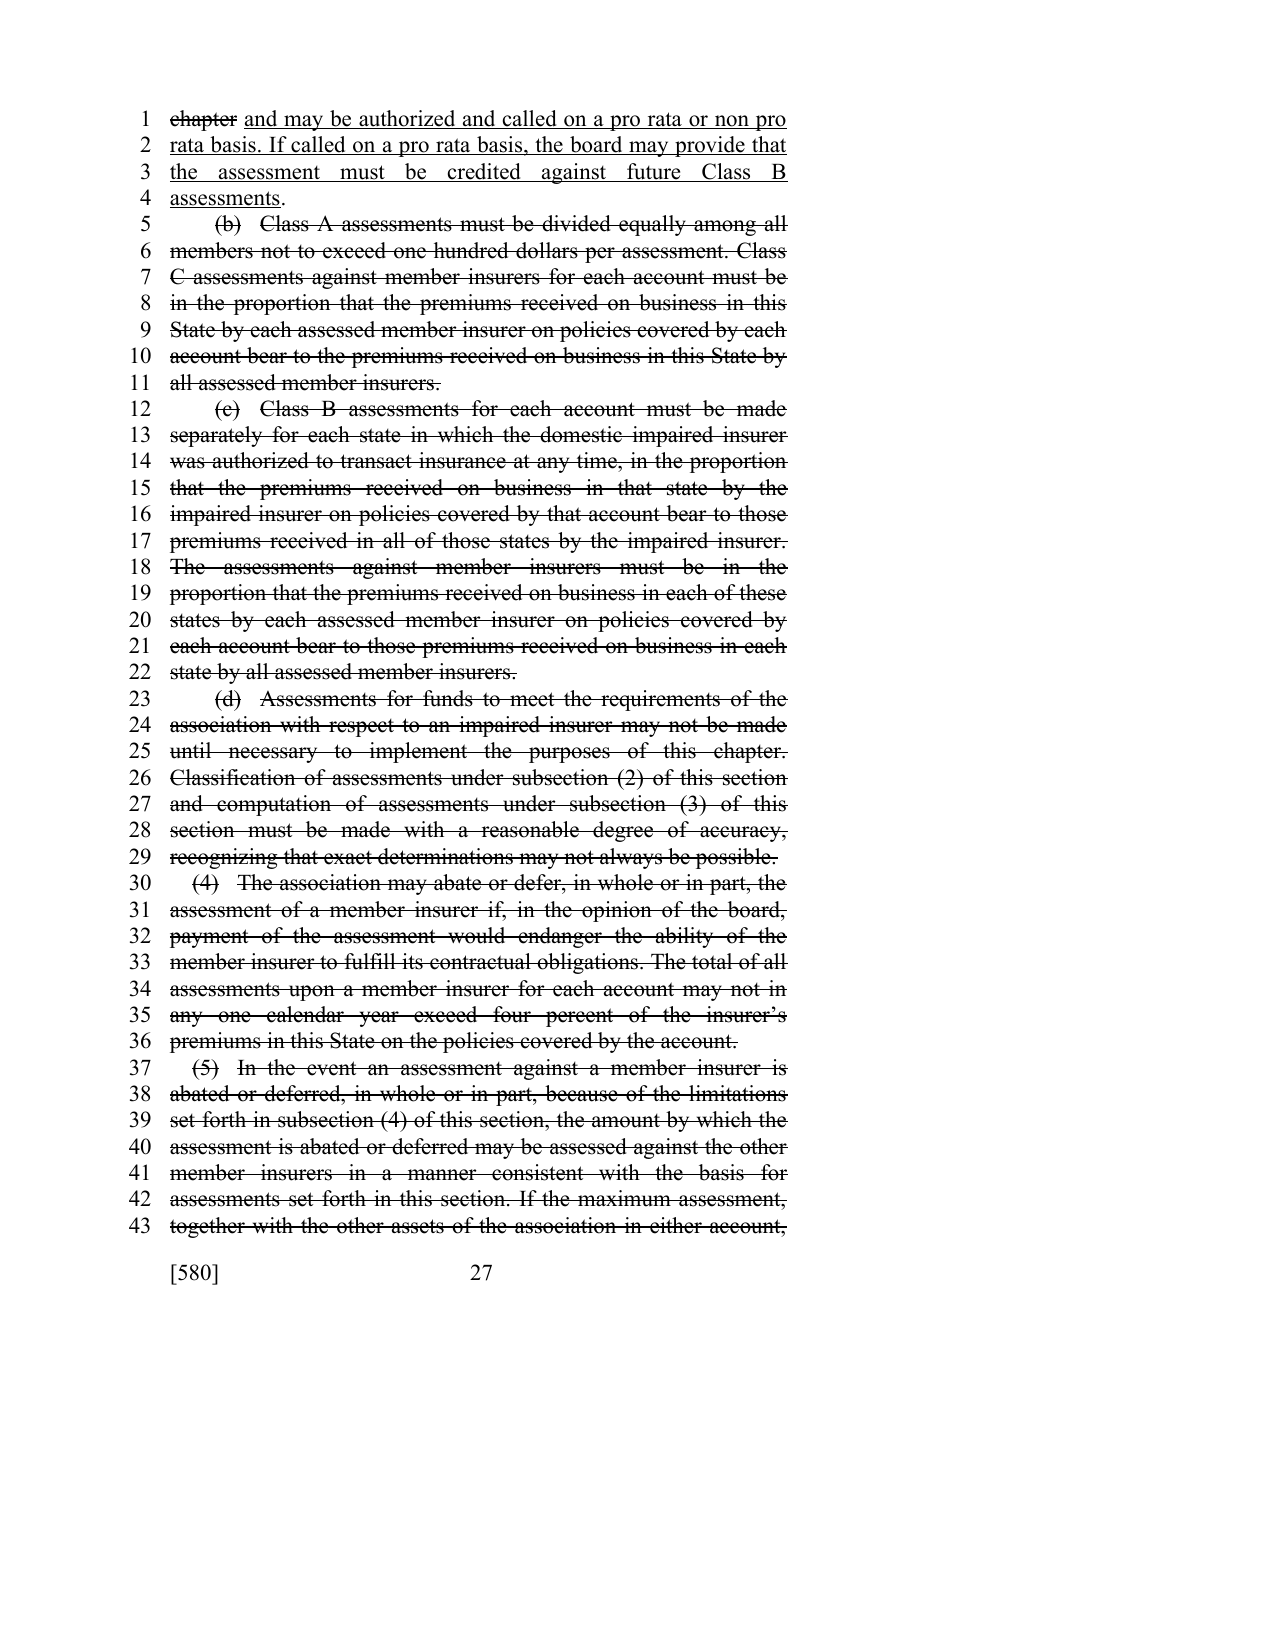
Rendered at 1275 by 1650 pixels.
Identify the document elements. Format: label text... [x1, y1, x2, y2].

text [169, 1201, 787, 1226]
text (b) Class A assessments must be divided equally among all members not to exceed one hundred dollars per assessment. Class C assessments against member insurers for each account must be in the proportion that the premiums received on business in this State by each assessed member insurer on policies covered by each account bear to the premiums received on business in this State by all assessed member insurers. [169, 210, 787, 251]
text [169, 105, 787, 154]
